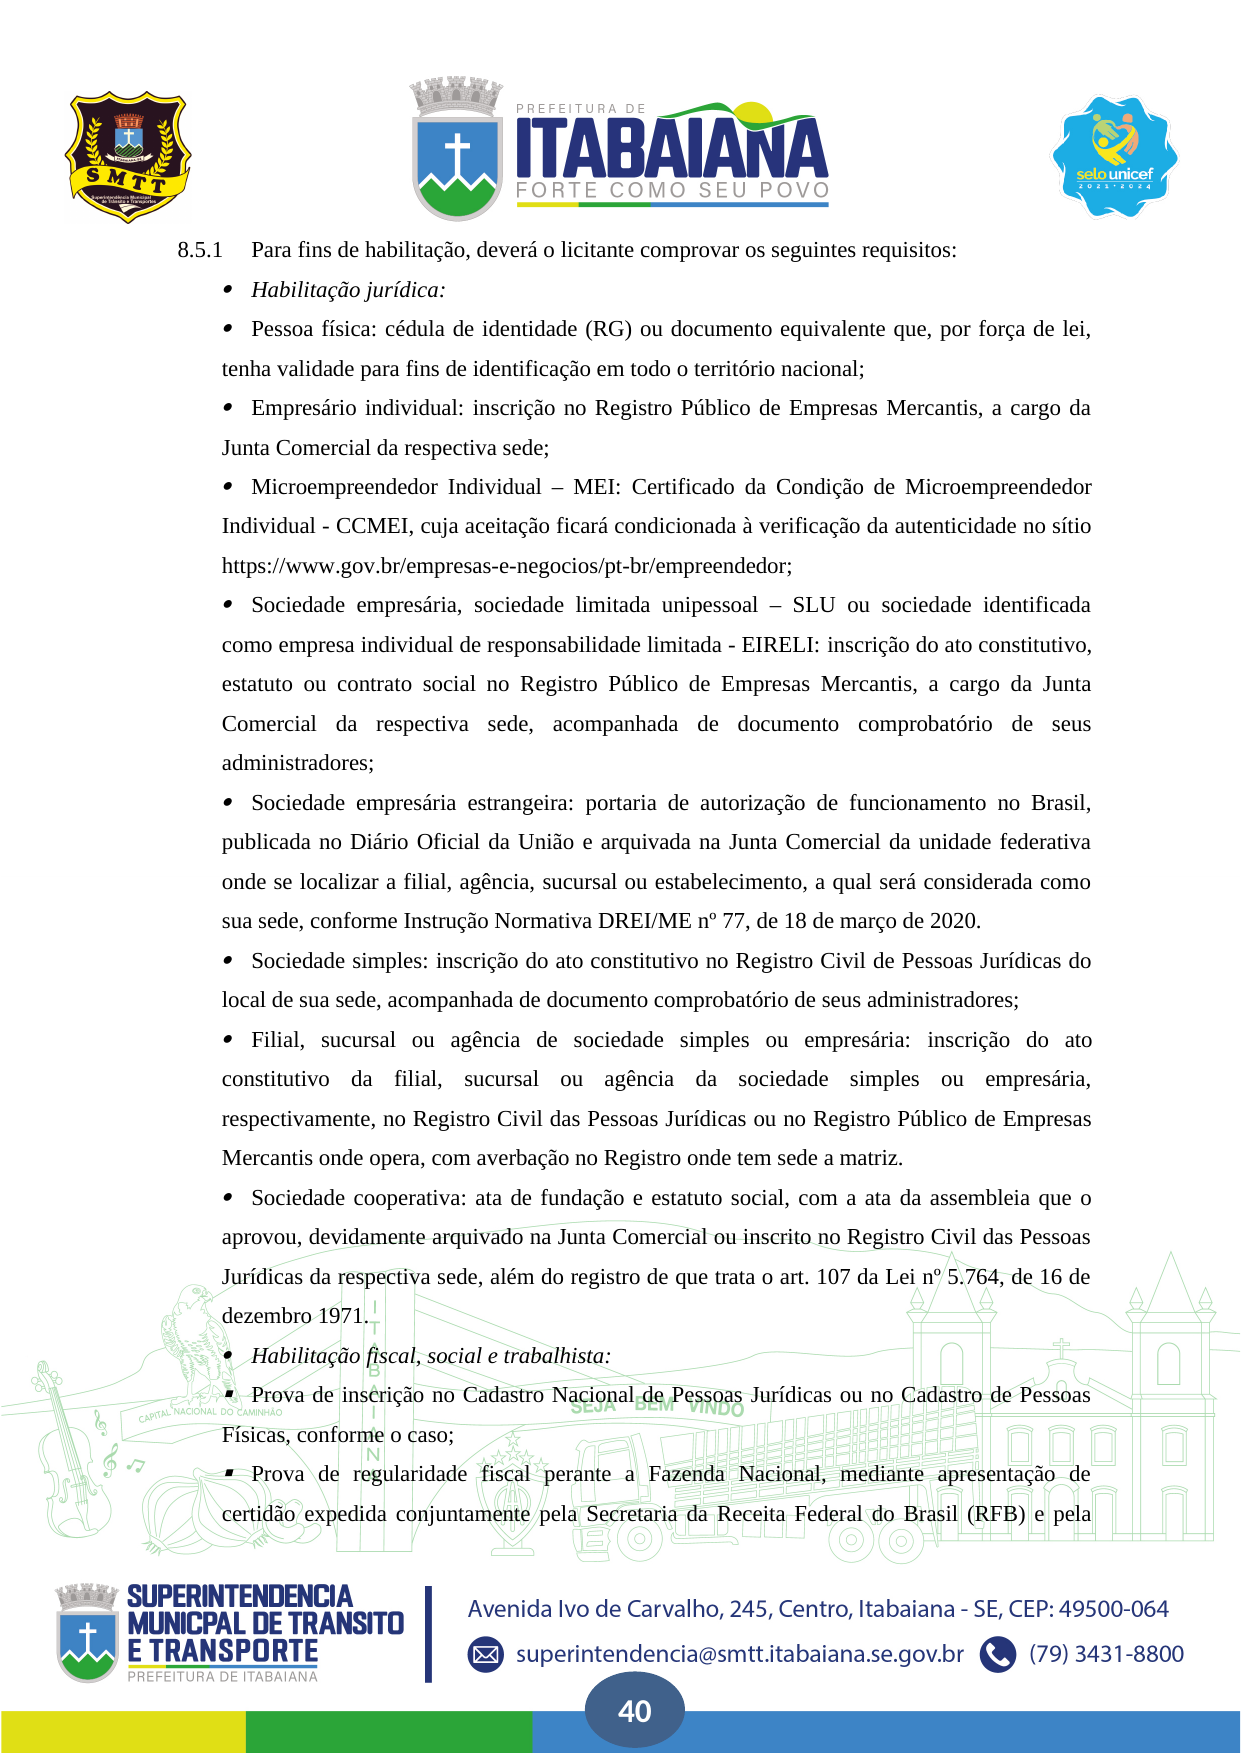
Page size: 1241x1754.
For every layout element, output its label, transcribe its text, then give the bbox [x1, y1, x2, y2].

list Para fins de habilitação, deverá o licitante comprovar os seguintes requisitos: [177, 236, 1093, 263]
list Sociedade empresária, sociedade limitada unipessoal – SLU ou sociedade identificada como empresa individual de responsabilidade limitada - EIRELI: inscrição do ato constitutivo, estatuto ou contrato social no Registro Público de Empresas Mercantis, a cargo da Junta Comercial da respectiva sede, acompanhada de documento comprobatório de seus administradores; [222, 592, 1093, 776]
list Pessoa física: cédula de identidade (RG) ou documento equivalente que, por força de lei, tenha validade para fins de identificação em todo o território nacional; [222, 315, 1093, 381]
list Habilitação jurídica: [222, 276, 1093, 302]
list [222, 1460, 1093, 1526]
list Sociedade empresária estrangeira: portaria de autorização de funcionamento no Brasil, publicada no Diário Oficial da União e arquivada na Junta Comercial da unidade federativa onde se localizar a filial, agência, sucursal ou estabelecimento, a qual será considerada como sua sede, conforme Instrução Normativa DREI/ME nº 77, de 18 de março de 2020. [222, 789, 1093, 934]
list Sociedade simples: inscrição do ato constitutivo no Registro Civil de Pessoas Jurídicas do local de sua sede, acompanhada de documento comprobatório de seus administradores; [222, 947, 1093, 1013]
picture [1, 0, 1241, 1753]
list Habilitação fiscal, social e trabalhista: [222, 1342, 1093, 1368]
list Microempreendedor Individual – MEI: Certificado da Condição de Microempreendedor Individual - CCMEI, cuja aceitação ficará condicionada à verificação da autenticidade no sítio https://www.gov.br/empresas-e-negocios/pt-br/empreendedor; [222, 473, 1093, 578]
list Empresário individual: inscrição no Registro Público de Empresas Mercantis, a cargo da Junta Comercial da respectiva sede; [222, 394, 1093, 460]
list Prova de inscrição no Cadastro Nacional de Pessoas Jurídicas ou no Cadastro de Pessoas Físicas, conforme o caso; [222, 1381, 1093, 1447]
list Sociedade cooperativa: ata de fundação e estatuto social, com a ata da assembleia que o aprovou, devidamente arquivado na Junta Comercial ou inscrito no Registro Civil das Pessoas Jurídicas da respectiva sede, além do registro de que trata o art. 107 da Lei nº 5.764, de 16 de dezembro 1971. [222, 1184, 1093, 1328]
list Filial, sucursal ou agência de sociedade simples ou empresária: inscrição do ato constitutivo da filial, sucursal ou agência da sociedade simples ou empresária, respectivamente, no Registro Civil das Pessoas Jurídicas ou no Registro Público de Empresas Mercantis onde opera, com averbação no Registro onde tem sede a matriz. [222, 1026, 1093, 1171]
